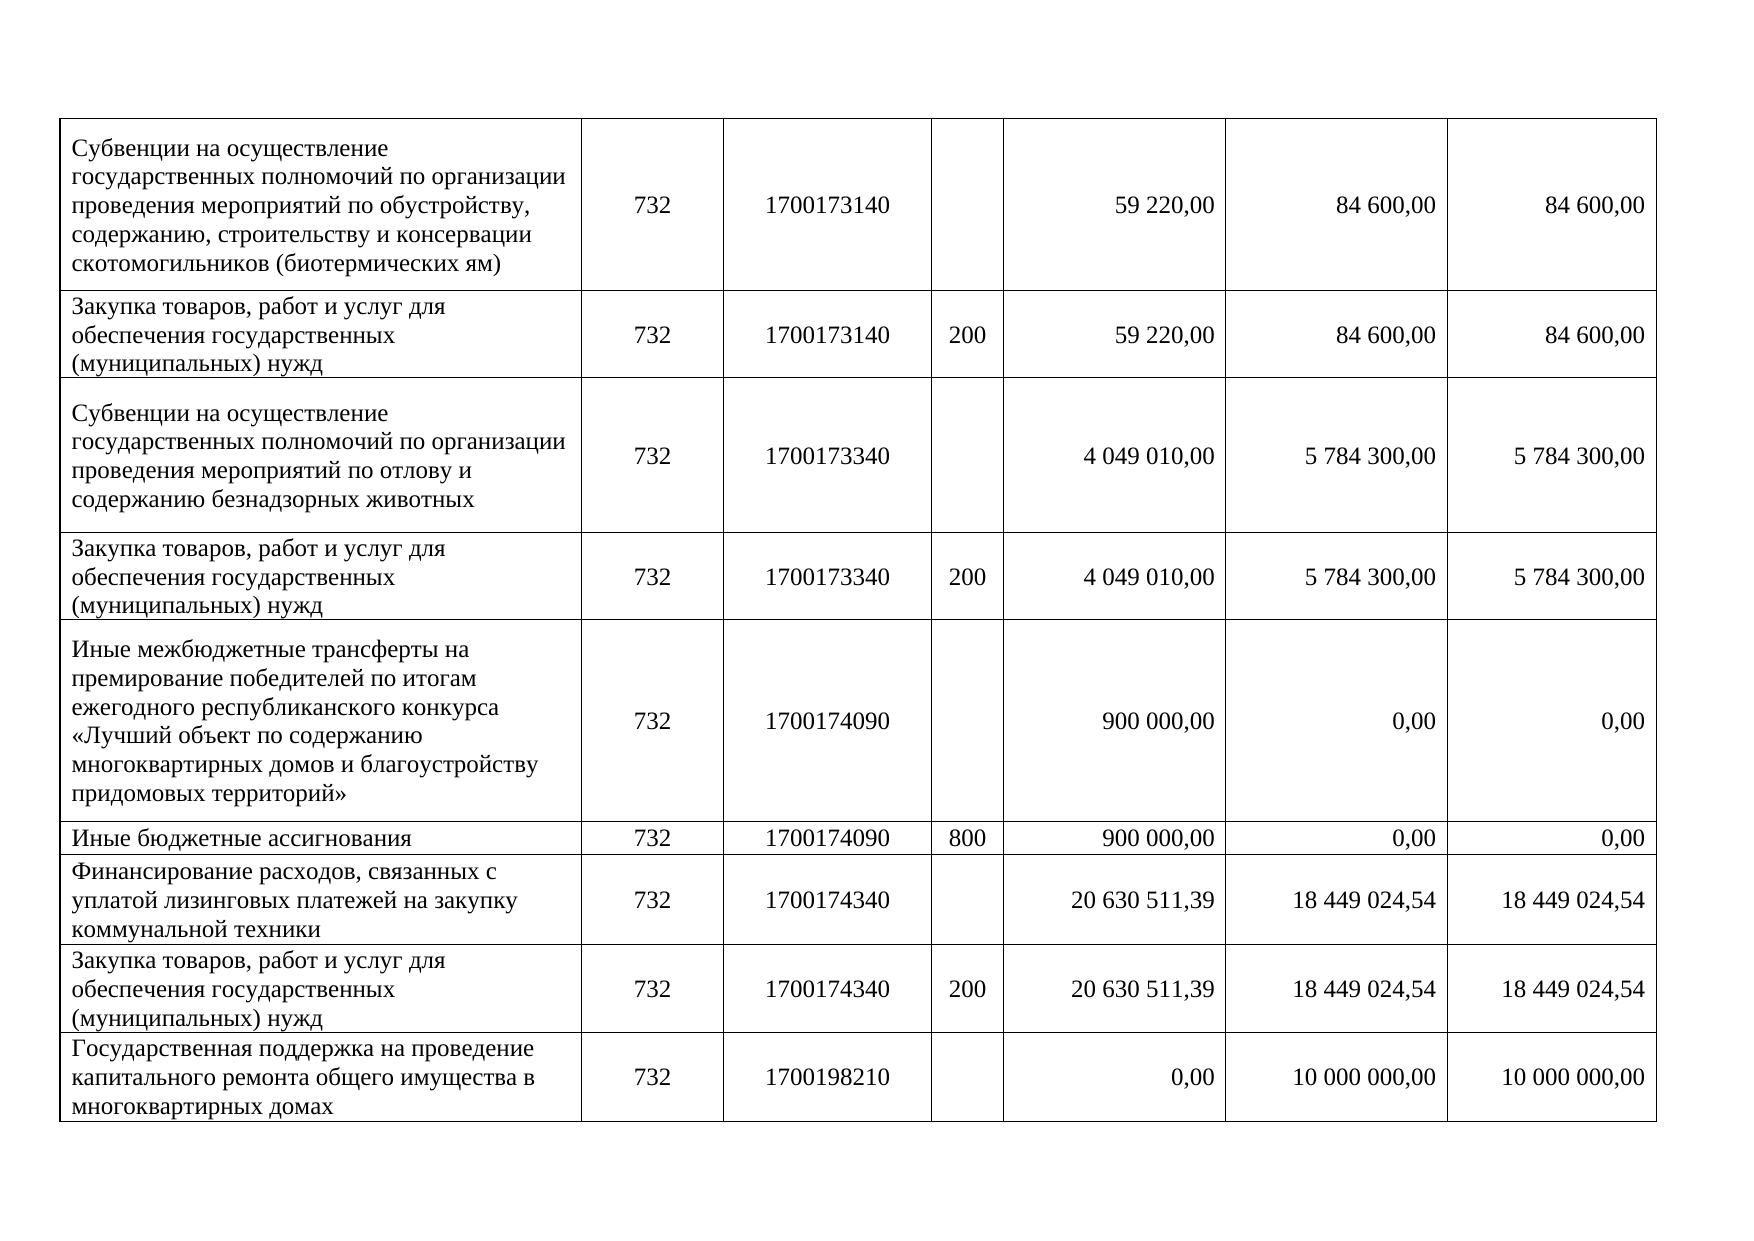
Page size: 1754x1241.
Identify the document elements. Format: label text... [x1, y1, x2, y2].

table_cell 84 600,00 [1448, 119, 1656, 290]
table_cell 18 449 024,54 [1448, 945, 1656, 1032]
table_cell 732 [582, 1033, 723, 1121]
table_cell 200 [932, 533, 1003, 619]
table_cell 732 [582, 945, 723, 1032]
table_cell 732 [582, 378, 723, 532]
table_cell Субвенции на осуществление государственных полномочий по организации проведения мероприятий по отлову и содержанию безнадзорных животных [61, 378, 581, 532]
table_cell 1700198210 [724, 1033, 931, 1121]
table_cell 732 [582, 291, 723, 377]
table_cell 18 449 024,54 [1448, 855, 1656, 944]
table_cell 732 [582, 533, 723, 619]
table_cell Иные межбюджетные трансферты на премирование победителей по итогам ежегодного республиканского конкурса «Лучший объект по содержанию многоквартирных домов и благоустройству придомовых территорий» [61, 620, 581, 821]
table_cell Иные бюджетные ассигнования [61, 822, 581, 854]
table_cell 1700173140 [724, 291, 931, 377]
table_cell 20 630 511,39 [1004, 945, 1225, 1032]
table_cell 0,00 [1448, 620, 1656, 821]
table_cell 900 000,00 [1004, 822, 1225, 854]
table_cell 200 [932, 291, 1003, 377]
table_cell Закупка товаров, работ и услуг для обеспечения государственных (муниципальных) нужд [61, 533, 581, 619]
table_cell 84 600,00 [1448, 291, 1656, 377]
table_cell 1700174090 [724, 620, 931, 821]
table_cell 4 049 010,00 [1004, 378, 1225, 532]
table_cell 732 [582, 620, 723, 821]
table_cell 200 [932, 945, 1003, 1032]
table_cell 0,00 [1226, 620, 1447, 821]
table_cell Финансирование расходов, связанных с уплатой лизинговых платежей на закупку коммунальной техники [61, 855, 581, 944]
table_cell 1700174340 [724, 855, 931, 944]
table_cell 0,00 [1226, 822, 1447, 854]
table_cell 59 220,00 [1004, 119, 1225, 290]
table_cell Государственная поддержка на проведение капитального ремонта общего имущества в многоквартирных домах [61, 1033, 581, 1121]
table_cell 84 600,00 [1226, 291, 1447, 377]
table_cell 5 784 300,00 [1226, 533, 1447, 619]
table_cell 0,00 [1448, 822, 1656, 854]
table_cell 5 784 300,00 [1448, 378, 1656, 532]
table_cell Субвенции на осуществление государственных полномочий по организации проведения мероприятий по обустройству, содержанию, строительству и консервации скотомогильников (биотермических ям) [61, 119, 581, 290]
table_cell 10 000 000,00 [1448, 1033, 1656, 1121]
table_cell 1700174090 [724, 822, 931, 854]
table_cell 0,00 [1004, 1033, 1225, 1121]
table_cell 84 600,00 [1226, 119, 1447, 290]
table_cell [932, 1033, 1003, 1121]
table_cell 1700174340 [724, 945, 931, 1032]
table_cell 18 449 024,54 [1226, 855, 1447, 944]
table_cell 732 [582, 119, 723, 290]
table_cell 5 784 300,00 [1226, 378, 1447, 532]
table_cell 800 [932, 822, 1003, 854]
table_cell 59 220,00 [1004, 291, 1225, 377]
table_cell [932, 378, 1003, 532]
table_cell [932, 119, 1003, 290]
table_cell 732 [582, 855, 723, 944]
table_cell 1700173340 [724, 533, 931, 619]
table_cell 1700173340 [724, 378, 931, 532]
table_cell 732 [582, 822, 723, 854]
table_cell [932, 855, 1003, 944]
table_cell [932, 620, 1003, 821]
table_cell Закупка товаров, работ и услуг для обеспечения государственных (муниципальных) нужд [61, 291, 581, 377]
table_cell 1700173140 [724, 119, 931, 290]
table_cell 20 630 511,39 [1004, 855, 1225, 944]
table_cell Закупка товаров, работ и услуг для обеспечения государственных (муниципальных) нужд [61, 945, 581, 1032]
table_cell 5 784 300,00 [1448, 533, 1656, 619]
table_cell 4 049 010,00 [1004, 533, 1225, 619]
table_cell 10 000 000,00 [1226, 1033, 1447, 1121]
table_cell 18 449 024,54 [1226, 945, 1447, 1032]
table_cell 900 000,00 [1004, 620, 1225, 821]
